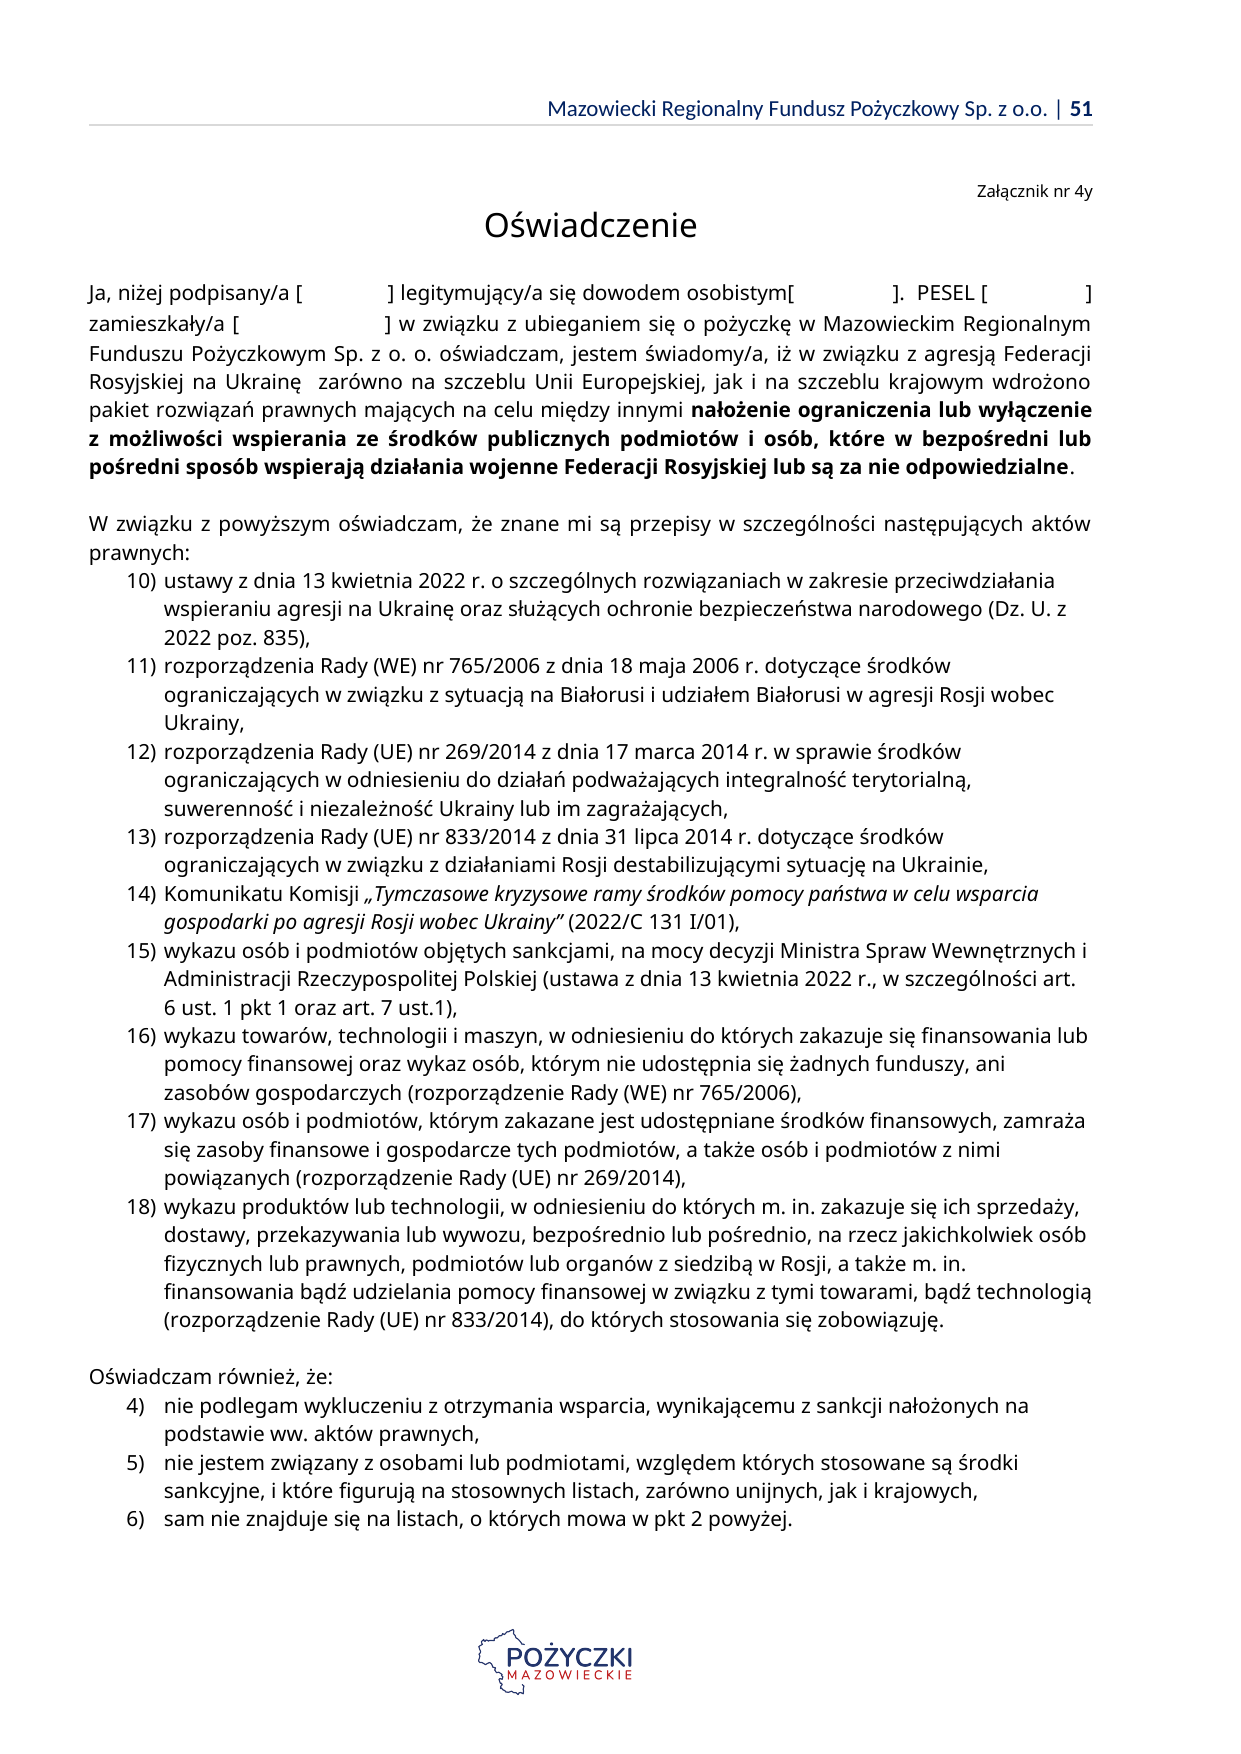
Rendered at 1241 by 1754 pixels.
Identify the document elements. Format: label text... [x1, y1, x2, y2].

text Ja, niżej podpisany/a [ ] legitymujący/a się dowodem osobistym[ ]. PESEL [ ] zamieszkały/a [ ] w związku z ubieganiem się o pożyczkę w Mazowieckim Regionalnym Funduszu Pożyczkowym Sp. z o. o. oświadczam, jestem świadomy/a, iż w związku z agresją Federacji Rosyjskiej na Ukrainę zarówno na szczeblu Unii Europejskiej, jak i na szczeblu krajowym wdrożono pakiet rozwiązań prawnych mających na celu między innymi nałożenie ograniczenia lub wyłączenie z możliwości wspierania ze środków publicznych podmiotów i osób, które w bezpośredni lub pośredni sposób wspierają działania wojenne Federacji Rosyjskiej lub są za nie odpowiedzialne. [89, 276, 1093, 481]
text Oświadczam również, że: [89, 1362, 1093, 1391]
list wykazu produktów lub technologii, w odniesieniu do których m. in. zakazuje się ich sprzedaży, dostawy, przekazywania lub wywozu, bezpośrednio lub pośrednio, na rzecz jakichkolwiek osób fizycznych lub prawnych, podmiotów lub organów z siedzibą w Rosji, a także m. in. finansowania bądź udzielania pomocy finansowej w związku z tymi towarami, bądź technologią (rozporządzenie Rady (UE) nr 833/2014), do których stosowania się zobowiązuję. [126, 1192, 1093, 1334]
picture [472, 1621, 644, 1701]
list ustawy z dnia 13 kwietnia 2022 r. o szczególnych rozwiązaniach w zakresie przeciwdziałania wspieraniu agresji na Ukrainę oraz służących ochronie bezpieczeństwa narodowego (Dz. U. z 2022 poz. 835), [126, 566, 1093, 651]
list rozporządzenia Rady (WE) nr 765/2006 z dnia 18 maja 2006 r. dotyczące środków ograniczających w związku z sytuacją na Białorusi i udziałem Białorusi w agresji Rosji wobec Ukrainy, [126, 651, 1093, 737]
text Oświadczenie [89, 202, 1093, 248]
list wykazu towarów, technologii i maszyn, w odniesieniu do których zakazuje się finansowania lub pomocy finansowej oraz wykaz osób, którym nie udostępnia się żadnych funduszy, ani zasobów gospodarczych (rozporządzenie Rady (WE) nr 765/2006), [126, 1021, 1093, 1106]
list nie podlegam wykluczeniu z otrzymania wsparcia, wynikającemu z sankcji nałożonych na podstawie ww. aktów prawnych, [126, 1391, 1093, 1448]
list wykazu osób i podmiotów objętych sankcjami, na mocy decyzji Ministra Spraw Wewnętrznych i Administracji Rzeczypospolitej Polskiej (ustawa z dnia 13 kwietnia 2022 r., w szczególności art. 6 ust. 1 pkt 1 oraz art. 7 ust.1), [126, 936, 1093, 1021]
list nie jestem związany z osobami lub podmiotami, względem których stosowane są środki sankcyjne, i które figurują na stosownych listach, zarówno unijnych, jak i krajowych, [126, 1448, 1093, 1504]
list wykazu osób i podmiotów, którym zakazane jest udostępniane środków finansowych, zamraża się zasoby finansowe i gospodarcze tych podmiotów, a także osób i podmiotów z nimi powiązanych (rozporządzenie Rady (UE) nr 269/2014), [126, 1106, 1093, 1192]
text W związku z powyższym oświadczam, że znane mi są przepisy w szczególności następujących aktów prawnych: [89, 509, 1093, 566]
list rozporządzenia Rady (UE) nr 833/2014 z dnia 31 lipca 2014 r. dotyczące środków ograniczających w związku z działaniami Rosji destabilizującymi sytuację na Ukrainie, [126, 822, 1093, 879]
list sam nie znajduje się na listach, o których mowa w pkt 2 powyżej. [126, 1504, 1093, 1533]
text Załącznik nr 4y [89, 179, 1093, 202]
list Komunikatu Komisji „Tymczasowe kryzysowe ramy środków pomocy państwa w celu wsparcia gospodarki po agresji Rosji wobec Ukrainy” (2022/C 131 I/01), [126, 879, 1093, 936]
list rozporządzenia Rady (UE) nr 269/2014 z dnia 17 marca 2014 r. w sprawie środków ograniczających w odniesieniu do działań podważających integralność terytorialną, suwerenność i niezależność Ukrainy lub im zagrażających, [126, 737, 1093, 822]
